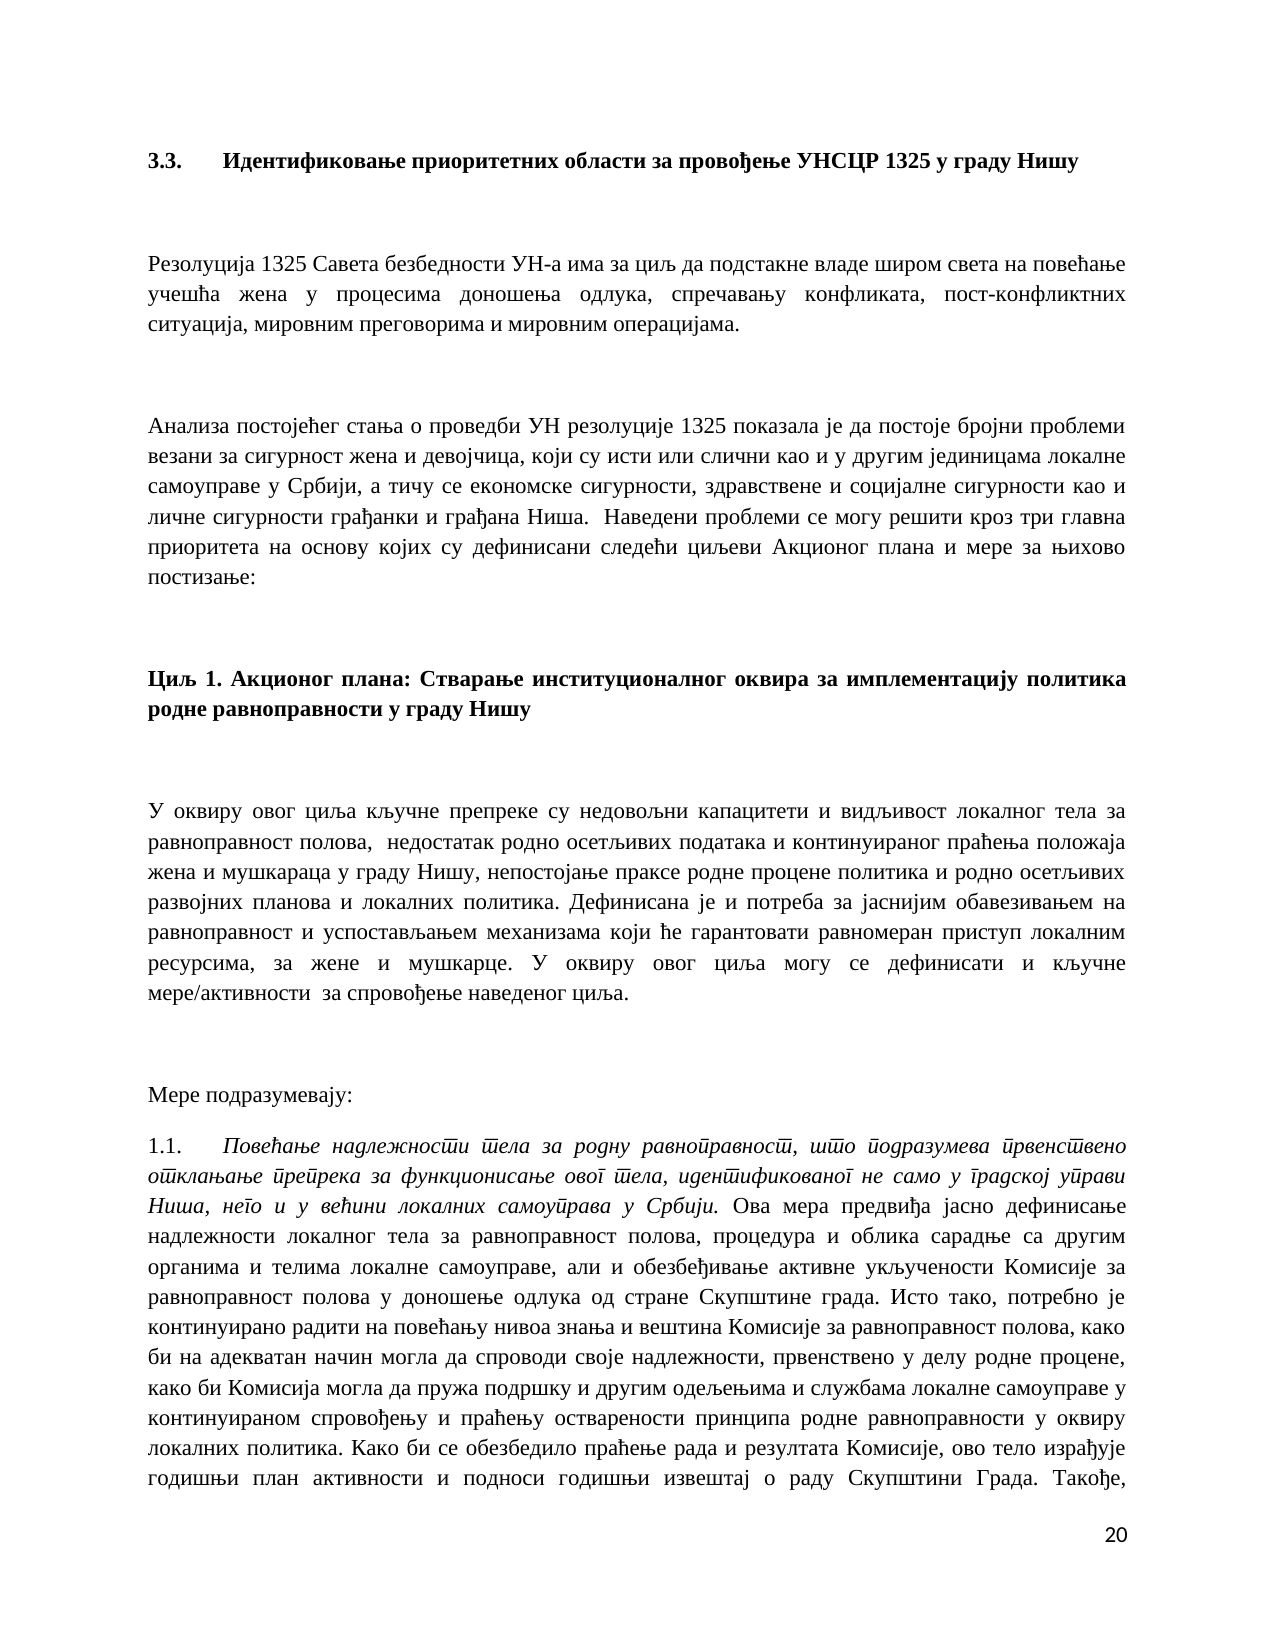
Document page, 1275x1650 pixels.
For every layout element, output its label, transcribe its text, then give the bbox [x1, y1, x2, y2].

text Анализа постојећег стања о проведби УН резолуције 1325 показала је да постоје бројни проблеми везани за сигурност жена и девојчица, који су исти или слични као и у другим јединицама локалне самоуправе у Србији, а тичу се економске сигурности, здравствене и социјалне сигурности као и личне сигурности грађанки и грађана Ниша. Наведени проблеми се могу решити кроз три главна приоритета на основу којих су дефинисани следећи циљеви Акционог плана и мере за њихово постизање: [148, 412, 1127, 589]
text У оквиру овог циља кључне препреке су недовољни капацитети и видљивост локалног тела за равноправност полова, недостатак родно осетљивих података и континуираног праћења положаја жена и мушкараца у граду Нишу, непостојање праксе родне процене политика и родно осетљивих развојних планова и локалних политика. Дефинисана је и потреба за јаснијим обавезивањем на равноправност и успостављањем механизама који ће гарантовати равномеран приступ локалним ресурсима, за жене и мушкарце. У оквиру овог циља могу се дефинисати и кључне мере/активности за спровођење наведеног циља. [148, 798, 1127, 1005]
text Резолуција 1325 Савета безбедности УН-а има за циљ да подстакне владе широм света на повећање учешћа жена у процесима доношења одлука, спречавању конфликата, пост-конфликтних ситуација, мировним преговорима и мировним операцијама. [148, 250, 1127, 336]
text Мере подразумевају: [148, 1081, 1127, 1107]
text Циљ 1. Акционог плана: Стварање институционалног оквира за имплементацију политика родне равноправности у граду Нишу [148, 665, 1127, 722]
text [148, 1132, 1127, 1491]
text 3.3. Идентификовање приоритетних области за провођење УНСЦР 1325 у граду Нишу [148, 148, 1127, 174]
